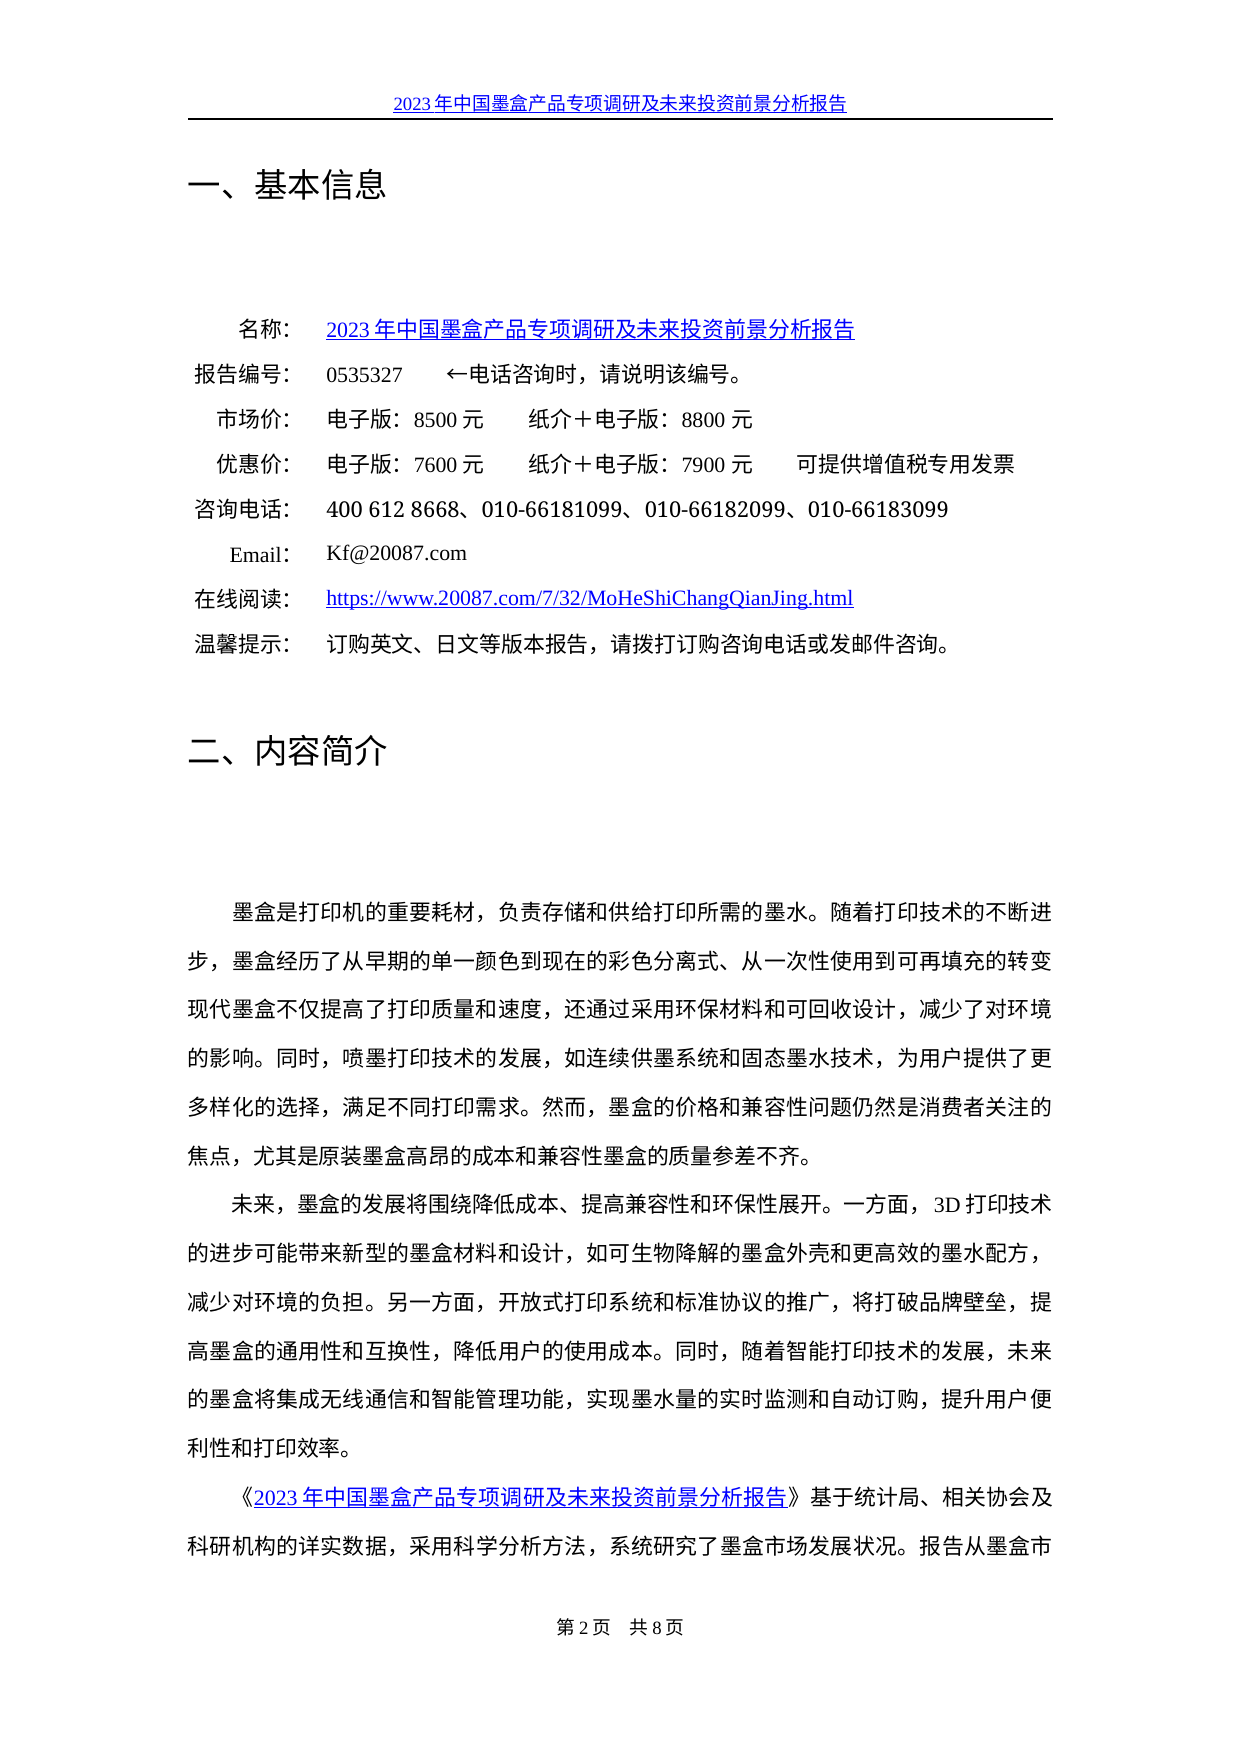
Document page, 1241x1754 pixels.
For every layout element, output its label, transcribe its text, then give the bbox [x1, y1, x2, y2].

table_cell Email： [167, 537, 315, 582]
table_cell 咨询电话： [167, 492, 315, 537]
table_cell 电子版：7600 元 纸介＋电子版：7900 元 可提供增值税专用发票 [315, 447, 1073, 492]
table_cell 在线阅读： [167, 582, 315, 627]
table_cell 市场价： [167, 402, 315, 447]
table_cell 400 612 8668、010-66181099、010-66182099、010-66183099 [315, 492, 1073, 537]
table_cell 0535327 ←电话咨询时，请说明该编号。 [315, 357, 1073, 402]
table_header 2023年中国墨盒产品专项调研及未来投资前景分析报告 [315, 312, 1073, 357]
table_cell 优惠价： [167, 447, 315, 492]
title 二、内容简介 [187, 717, 1053, 782]
title 一、基本信息 [187, 150, 1053, 215]
table_cell 温馨提示： [167, 627, 315, 672]
table_cell 报告编号： [167, 357, 315, 402]
table_cell 电子版：8500 元 纸介＋电子版：8800 元 [315, 402, 1073, 447]
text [187, 894, 1053, 1561]
table_cell Kf@20087.com [315, 537, 1073, 582]
table_cell 订购英文、日文等版本报告，请拨打订购咨询电话或发邮件咨询。 [315, 627, 1073, 672]
table_cell [315, 582, 1073, 627]
table_header 名称： [167, 312, 315, 357]
